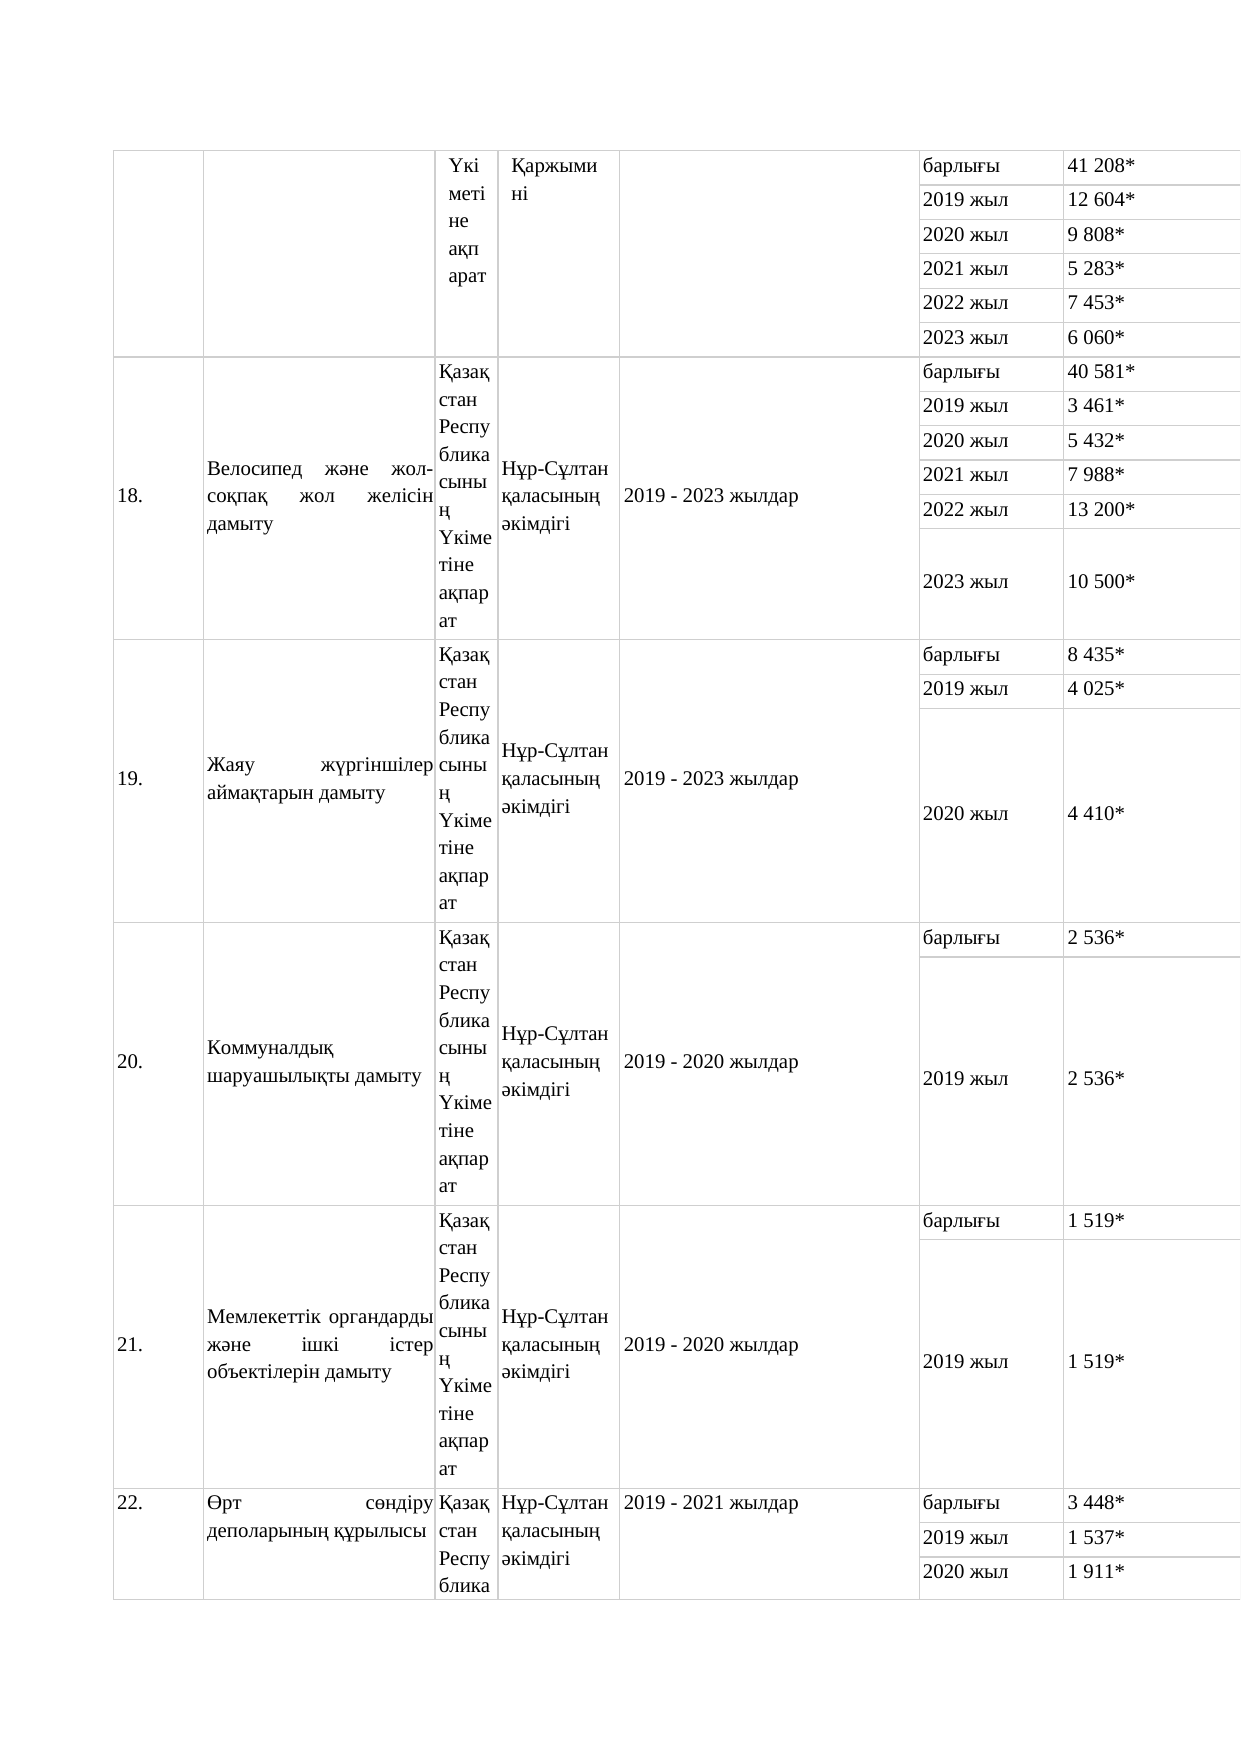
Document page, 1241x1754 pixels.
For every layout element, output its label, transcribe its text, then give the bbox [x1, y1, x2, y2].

table_cell 19. [114, 640, 203, 922]
table_cell 18. [114, 358, 203, 639]
table_cell Қазақстан Республикасының Үкіметіне ақпарат [436, 923, 497, 1205]
table_cell 2019 жыл [920, 1240, 1063, 1487]
table_cell Коммуналдық шаруашылықты дамыту [204, 923, 434, 1205]
table_cell 6 060* [1064, 323, 1240, 356]
table_cell 20. [114, 923, 203, 1205]
table_cell 2020 жыл [920, 1558, 1063, 1599]
table_cell 13 200* [1064, 495, 1240, 528]
table_cell Велосипед және жол-соқпақ жол желісін дамыту [204, 358, 434, 639]
table_cell 2019 жыл [920, 675, 1063, 708]
table_cell 2020 жыл [920, 709, 1063, 922]
table_cell Қазақстан Республикасының Үкіметіне ақпарат [436, 1206, 497, 1487]
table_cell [436, 1489, 497, 1599]
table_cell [436, 358, 497, 639]
table_cell барлығы [920, 1489, 1063, 1522]
table_cell 1 519* [1064, 1206, 1240, 1239]
table_cell 2023 жыл [920, 529, 1063, 639]
table_cell Қазақстан Республикасының Үкіметіне ақпарат [436, 640, 497, 922]
table_cell 2019 - 2021 жылдар [620, 1489, 919, 1599]
table_cell 2 536* [1064, 958, 1240, 1205]
table_cell 3 448* [1064, 1489, 1240, 1522]
table_cell 2020 жыл [920, 220, 1063, 253]
table_cell 22. [114, 1489, 203, 1599]
table_cell 7 453* [1064, 289, 1240, 322]
table_cell Нұр-Сұлтан қаласының әкімдігі [499, 923, 619, 1205]
table_cell 4 410* [1064, 709, 1240, 922]
table_cell 2022 жыл [920, 289, 1063, 322]
table_cell 2019 - 2023 жылдар [620, 640, 919, 922]
table_cell 2021 жыл [920, 254, 1063, 287]
table_cell 7 988* [1064, 461, 1240, 494]
table_cell 2019 жыл [920, 1523, 1063, 1556]
table_cell 1 537* [1064, 1523, 1240, 1556]
table_cell 5 283* [1064, 254, 1240, 287]
table_cell 2019 жыл [920, 392, 1063, 425]
table_cell 2023 жыл [920, 323, 1063, 356]
table_cell 1 911* [1064, 1558, 1240, 1599]
table_cell 10 500* [1064, 529, 1240, 639]
table_cell 2019 жыл [920, 186, 1063, 219]
table_cell барлығы [920, 151, 1063, 184]
table_cell 4 025* [1064, 675, 1240, 708]
table_cell 2021 жыл [920, 461, 1063, 494]
table_cell 2022 жыл [920, 495, 1063, 528]
table_cell 2020 жыл [920, 426, 1063, 459]
table_cell 21. [114, 1206, 203, 1487]
table_cell барлығы [920, 923, 1063, 956]
table_cell Нұр-Сұлтан қаласының әкімдігі [499, 640, 619, 922]
table_cell барлығы [920, 1206, 1063, 1239]
table_cell 2019 жыл [920, 958, 1063, 1205]
table_cell Нұр-Сұлтан қаласының әкімдігі [499, 1206, 619, 1487]
table_cell 5 432* [1064, 426, 1240, 459]
table_cell Өрт сөндіру деполарының құрылысы [204, 1489, 434, 1599]
table_cell 2019 - 2020 жылдар [620, 923, 919, 1205]
table_cell 40 581* [1064, 358, 1240, 391]
table_cell 12 604* [1064, 186, 1240, 219]
table_cell Мемлекеттік органдарды және ішкі істер объектілерін дамыту [204, 1206, 434, 1487]
table_cell 41 208* [1064, 151, 1240, 184]
table_cell 9 808* [1064, 220, 1240, 253]
table_cell Нұр-Сұлтан қаласының әкімдігі [499, 1489, 619, 1599]
table_cell 3 461* [1064, 392, 1240, 425]
table_cell 2 536* [1064, 923, 1240, 956]
table_cell Жаяу жүргіншілер аймақтарын дамыту [204, 640, 434, 922]
table_cell 2019 - 2020 жылдар [620, 1206, 919, 1487]
table_cell 8 435* [1064, 640, 1240, 673]
table_cell барлығы [920, 358, 1063, 391]
table_cell барлығы [920, 640, 1063, 673]
table_cell Нұр-Сұлтан қаласының әкімдігі [499, 358, 619, 639]
table_cell 1 519* [1064, 1240, 1240, 1487]
table_cell 2019 - 2023 жылдар [620, 358, 919, 639]
